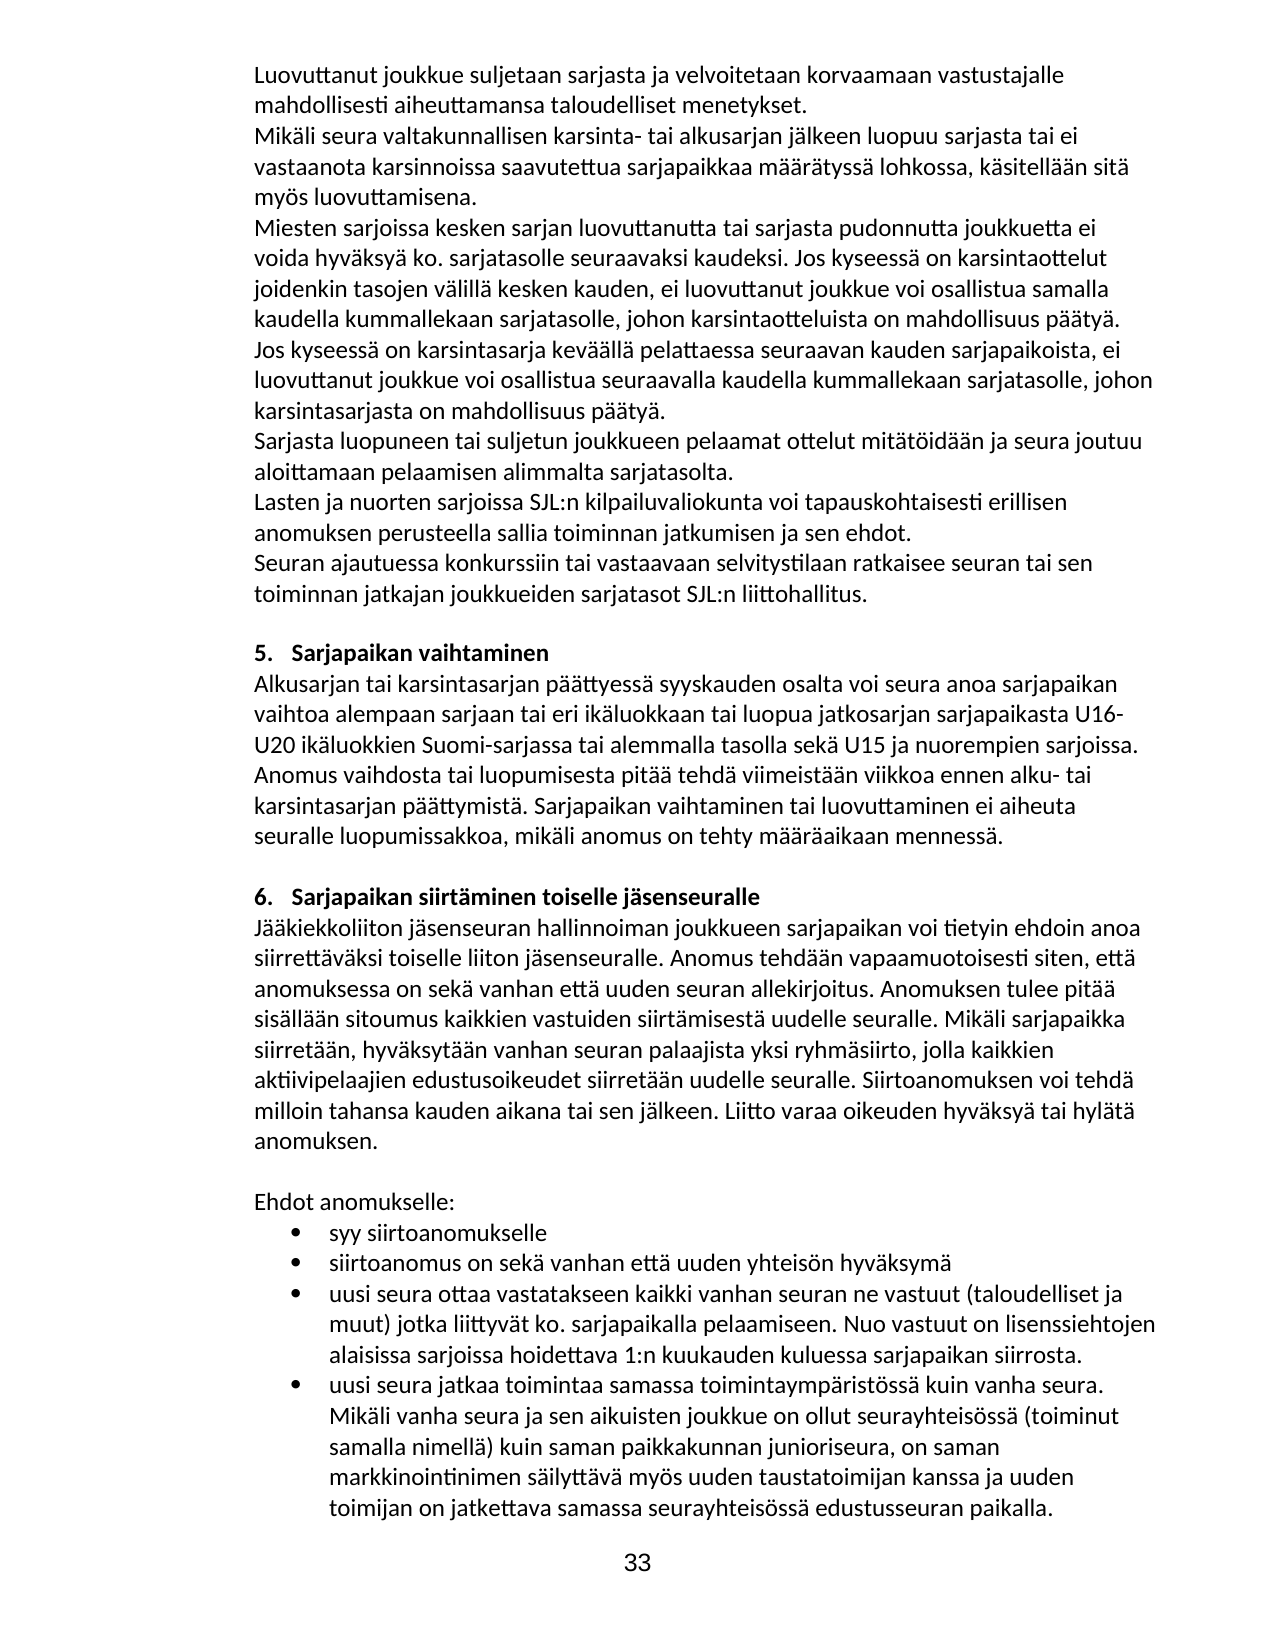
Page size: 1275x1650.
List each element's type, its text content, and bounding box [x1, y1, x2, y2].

list Sarjapaikan vaihtaminen [254, 637, 1157, 668]
list syy siirtoanomukselle [291, 1217, 1157, 1248]
list siirtoanomus on sekä vanhan että uuden yhteisön hyväksymä [291, 1248, 1157, 1278]
text Miesten sarjoissa kesken sarjan luovuttanutta tai sarjasta pudonnutta joukkuetta ei voida hyväksyä ko. sarjatasolle seuraavaksi kaudeksi. Jos kyseessä on karsintaottelut joidenkin tasojen välillä kesken kauden, ei luovuttanut joukkue voi osallistua samalla kaudella kummallekaan sarjatasolle, johon karsintaotteluista on mahdollisuus päätyä. Jos kyseessä on karsintasarja keväällä pelattaessa seuraavan kauden sarjapaikoista, ei luovuttanut joukkue voi osallistua seuraavalla kaudella kummallekaan sarjatasolle, johon karsintasarjasta on mahdollisuus päätyä. [254, 212, 1157, 425]
list uusi seura jatkaa toimintaa samassa toimintaympäristössä kuin vanha seura. Mikäli vanha seura ja sen aikuisten joukkue on ollut seurayhteisössä (toiminut samalla nimellä) kuin saman paikkakunnan junioriseura, on saman markkinointinimen säilyttävä myös uuden taustatoimijan kanssa ja uuden toimijan on jatkettava samassa seurayhteisössä edustusseuran paikalla. [291, 1370, 1157, 1522]
text Lasten ja nuorten sarjoissa SJL:n kilpailuvaliokunta voi tapauskohtaisesti erillisen anomuksen perusteella sallia toiminnan jatkumisen ja sen ehdot. [254, 486, 1157, 547]
text Alkusarjan tai karsintasarjan päättyessä syyskauden osalta voi seura anoa sarjapaikan vaihtoa alempaan sarjaan tai eri ikäluokkaan tai luopua jatkosarjan sarjapaikasta U16-U20 ikäluokkien Suomi-sarjassa tai alemmalla tasolla sekä U15 ja nuorempien sarjoissa. Anomus vaihdosta tai luopumisesta pitää tehdä viimeistään viikkoa ennen alku- tai karsintasarjan päättymistä. Sarjapaikan vaihtaminen tai luovuttaminen ei aiheuta seuralle luopumissakkoa, mikäli anomus on tehty määräaikaan mennessä. [254, 668, 1157, 851]
list Sarjapaikan siirtäminen toiselle jäsenseuralle [254, 881, 1157, 912]
text Ehdot anomukselle: [254, 1187, 1157, 1217]
text Sarjasta luopuneen tai suljetun joukkueen pelaamat ottelut mitätöidään ja seura joutuu aloittamaan pelaamisen alimmalta sarjatasolta. [254, 425, 1157, 486]
text Seuran ajautuessa konkurssiin tai vastaavaan selvitystilaan ratkaisee seuran tai sen toiminnan jatkajan joukkueiden sarjatasot SJL:n liittohallitus. [254, 547, 1157, 637]
list uusi seura ottaa vastatakseen kaikki vanhan seuran ne vastuut (taloudelliset ja muut) jotka liittyvät ko. sarjapaikalla pelaamiseen. Nuo vastuut on lisenssiehtojen alaisissa sarjoissa hoidettava 1:n kuukauden kuluessa sarjapaikan siirrosta. [291, 1278, 1157, 1370]
text Luovuttanut joukkue suljetaan sarjasta ja velvoitetaan korvaamaan vastustajalle mahdollisesti aiheuttamansa taloudelliset menetykset. Mikäli seura valtakunnallisen karsinta- tai alkusarjan jälkeen luopuu sarjasta tai ei vastaanota karsinnoissa saavutettua sarjapaikkaa määrätyssä lohkossa, käsitellään sitä myös luovuttamisena. [254, 59, 1157, 212]
text Jääkiekkoliiton jäsenseuran hallinnoiman joukkueen sarjapaikan voi tietyin ehdoin anoa siirrettäväksi toiselle liiton jäsenseuralle. Anomus tehdään vapaamuotoisesti siten, että anomuksessa on sekä vanhan että uuden seuran allekirjoitus. Anomuksen tulee pitää sisällään sitoumus kaikkien vastuiden siirtämisestä uudelle seuralle. Mikäli sarjapaikka siirretään, hyväksytään vanhan seuran palaajista yksi ryhmäsiirto, jolla kaikkien aktiivipelaajien edustusoikeudet siirretään uudelle seuralle. Siirtoanomuksen voi tehdä milloin tahansa kauden aikana tai sen jälkeen. Liitto varaa oikeuden hyväksyä tai hylätä anomuksen. [254, 912, 1157, 1156]
